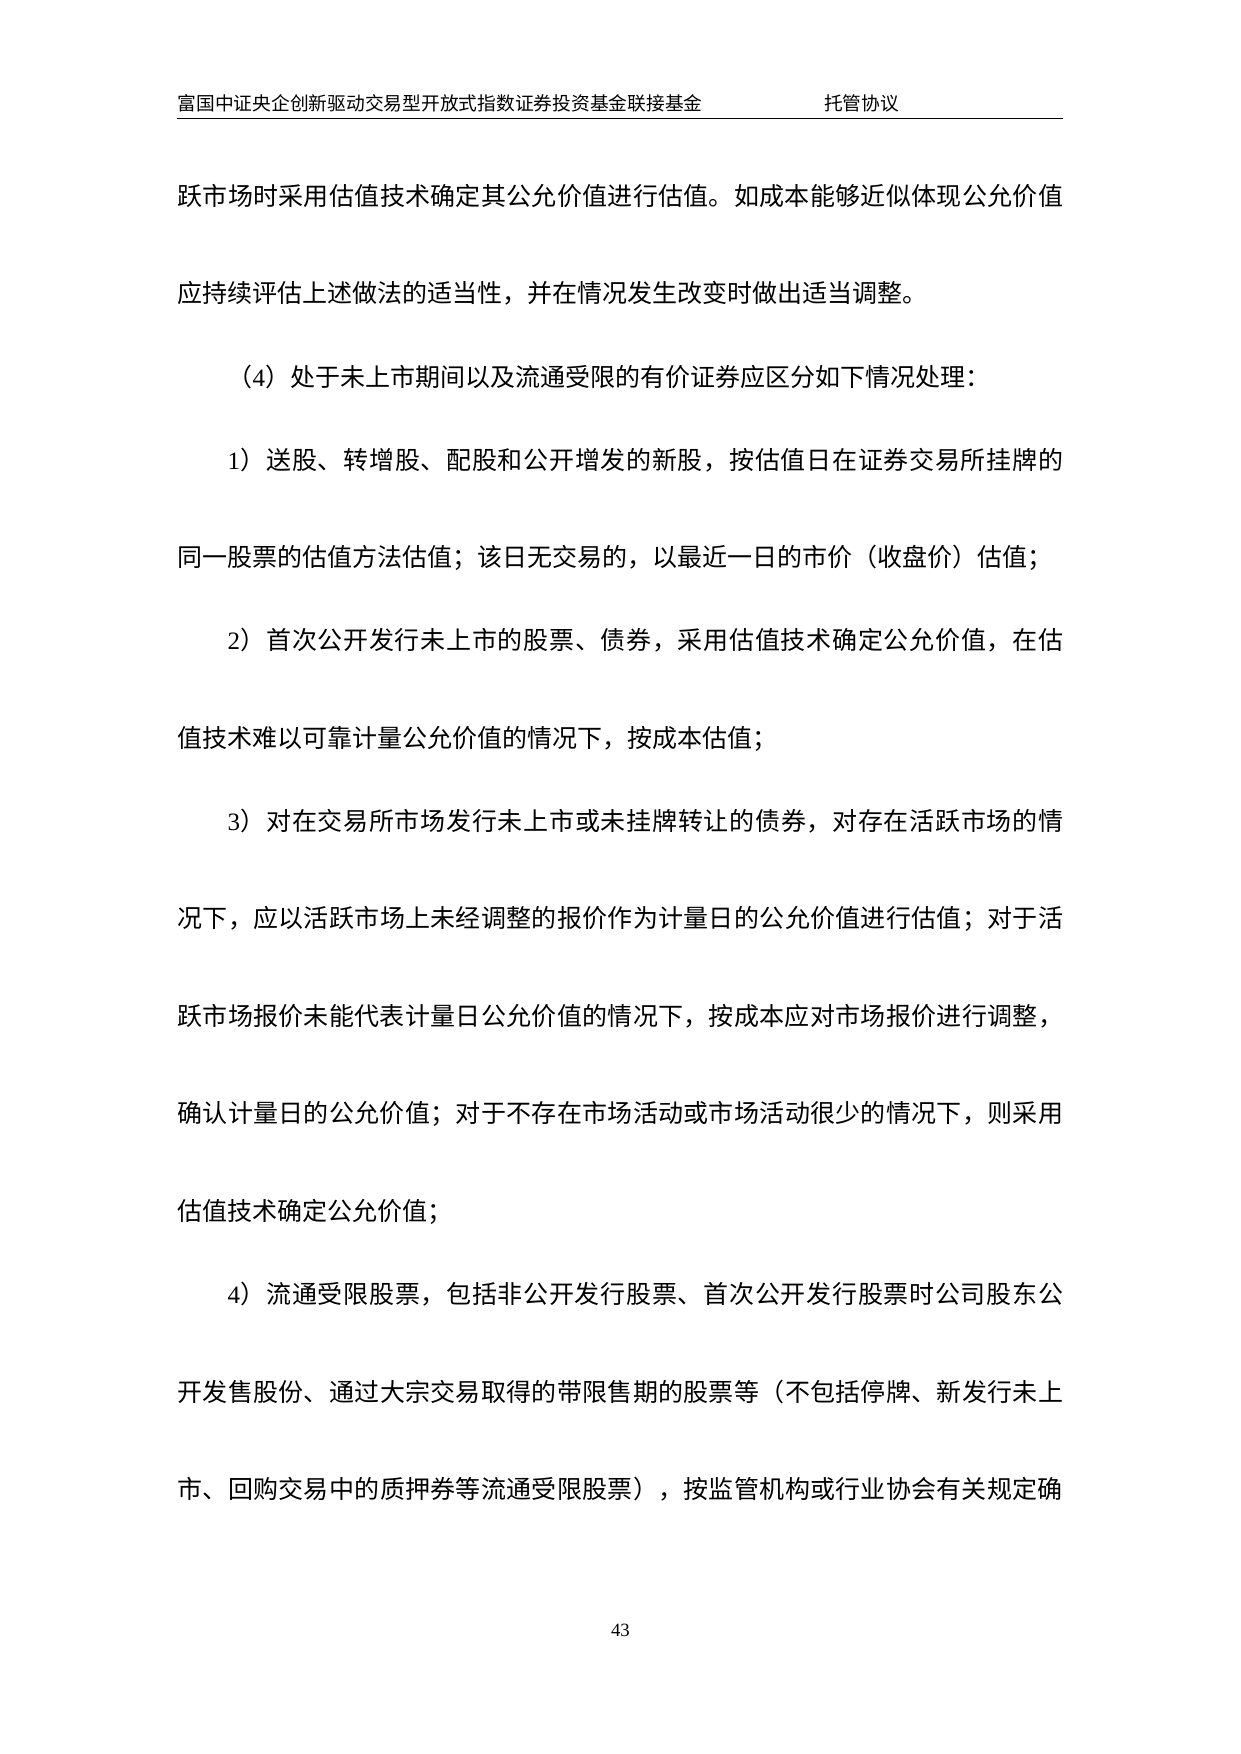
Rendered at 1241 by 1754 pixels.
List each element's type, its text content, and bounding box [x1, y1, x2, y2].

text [177, 1260, 1063, 1520]
text 3）对在交易所市场发行未上市或未挂牌转让的债券，对存在活跃市场的情况下，应以活跃市场上未经调整的报价作为计量日的公允价值进行估值；对于活跃市场报价未能代表计量日公允价值的情况下，按成本应对市场报价进行调整，确认计量日的公允价值；对于不存在市场活动或市场活动很少的情况下，则采用估值技术确定公允价值； [177, 787, 1063, 1242]
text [177, 162, 1063, 324]
text 2）首次公开发行未上市的股票、债券，采用估值技术确定公允价值，在估值技术难以可靠计量公允价值的情况下，按成本估值； [177, 606, 1063, 769]
text 1）送股、转增股、配股和公开增发的新股，按估值日在证券交易所挂牌的同一股票的估值方法估值；该日无交易的，以最近一日的市价（收盘价）估值； [177, 426, 1063, 588]
text （4）处于未上市期间以及流通受限的有价证券应区分如下情况处理： [177, 343, 1063, 408]
